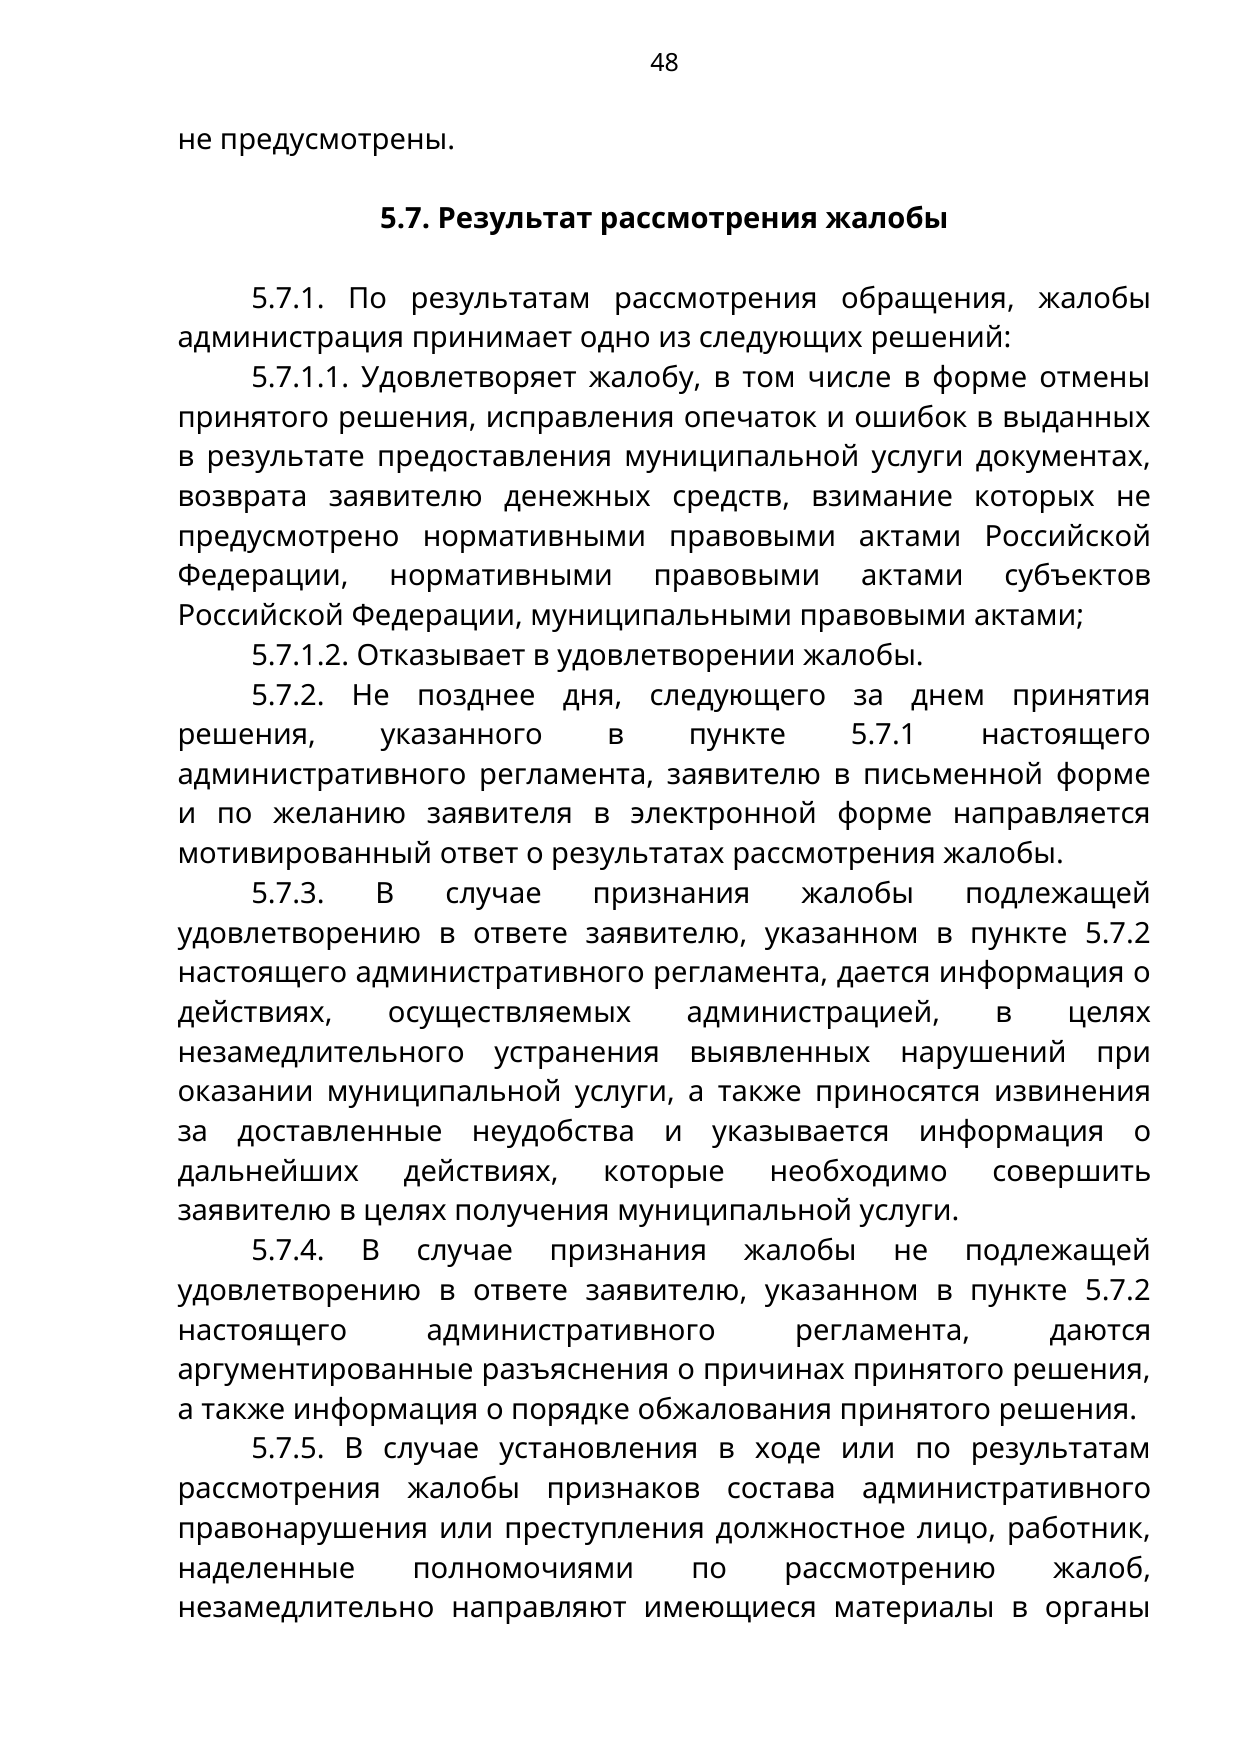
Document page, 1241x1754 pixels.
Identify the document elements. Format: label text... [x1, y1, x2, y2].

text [177, 118, 1152, 158]
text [177, 1428, 1152, 1626]
text 5.7.1. По результатам рассмотрения обращения, жалобы администрация принимает одно из следующих решений: [177, 277, 1152, 356]
text 5.7.2. Не позднее дня, следующего за днем принятия решения, указанного в пункте 5.7.1 настоящего административного регламента, заявителю в письменной форме и по желанию заявителя в электронной форме направляется мотивированный ответ о результатах рассмотрения жалобы. [177, 674, 1152, 872]
text 5.7.1.2. Отказывает в удовлетворении жалобы. [177, 634, 1152, 674]
text 5.7.4. В случае признания жалобы не подлежащей удовлетворению в ответе заявителю, указанном в пункте 5.7.2 настоящего административного регламента, даются аргументированные разъяснения о причинах принятого решения, а также информация о порядке обжалования принятого решения. [177, 1229, 1152, 1428]
text 5.7. Результат рассмотрения жалобы [177, 197, 1152, 237]
text 5.7.1.1. Удовлетворяет жалобу, в том числе в форме отмены принятого решения, исправления опечаток и ошибок в выданных в результате предоставления муниципальной услуги документах, возврата заявителю денежных средств, взимание которых не предусмотрено нормативными правовыми актами Российской Федерации, нормативными правовыми актами субъектов Российской Федерации, муниципальными правовыми актами; [177, 356, 1152, 634]
text 5.7.3. В случае признания жалобы подлежащей удовлетворению в ответе заявителю, указанном в пункте 5.7.2 настоящего административного регламента, дается информация о действиях, осуществляемых администрацией, в целях незамедлительного устранения выявленных нарушений при оказании муниципальной услуги, а также приносятся извинения за доставленные неудобства и указывается информация о дальнейших действиях, которые необходимо совершить заявителю в целях получения муниципальной услуги. [177, 872, 1152, 1229]
